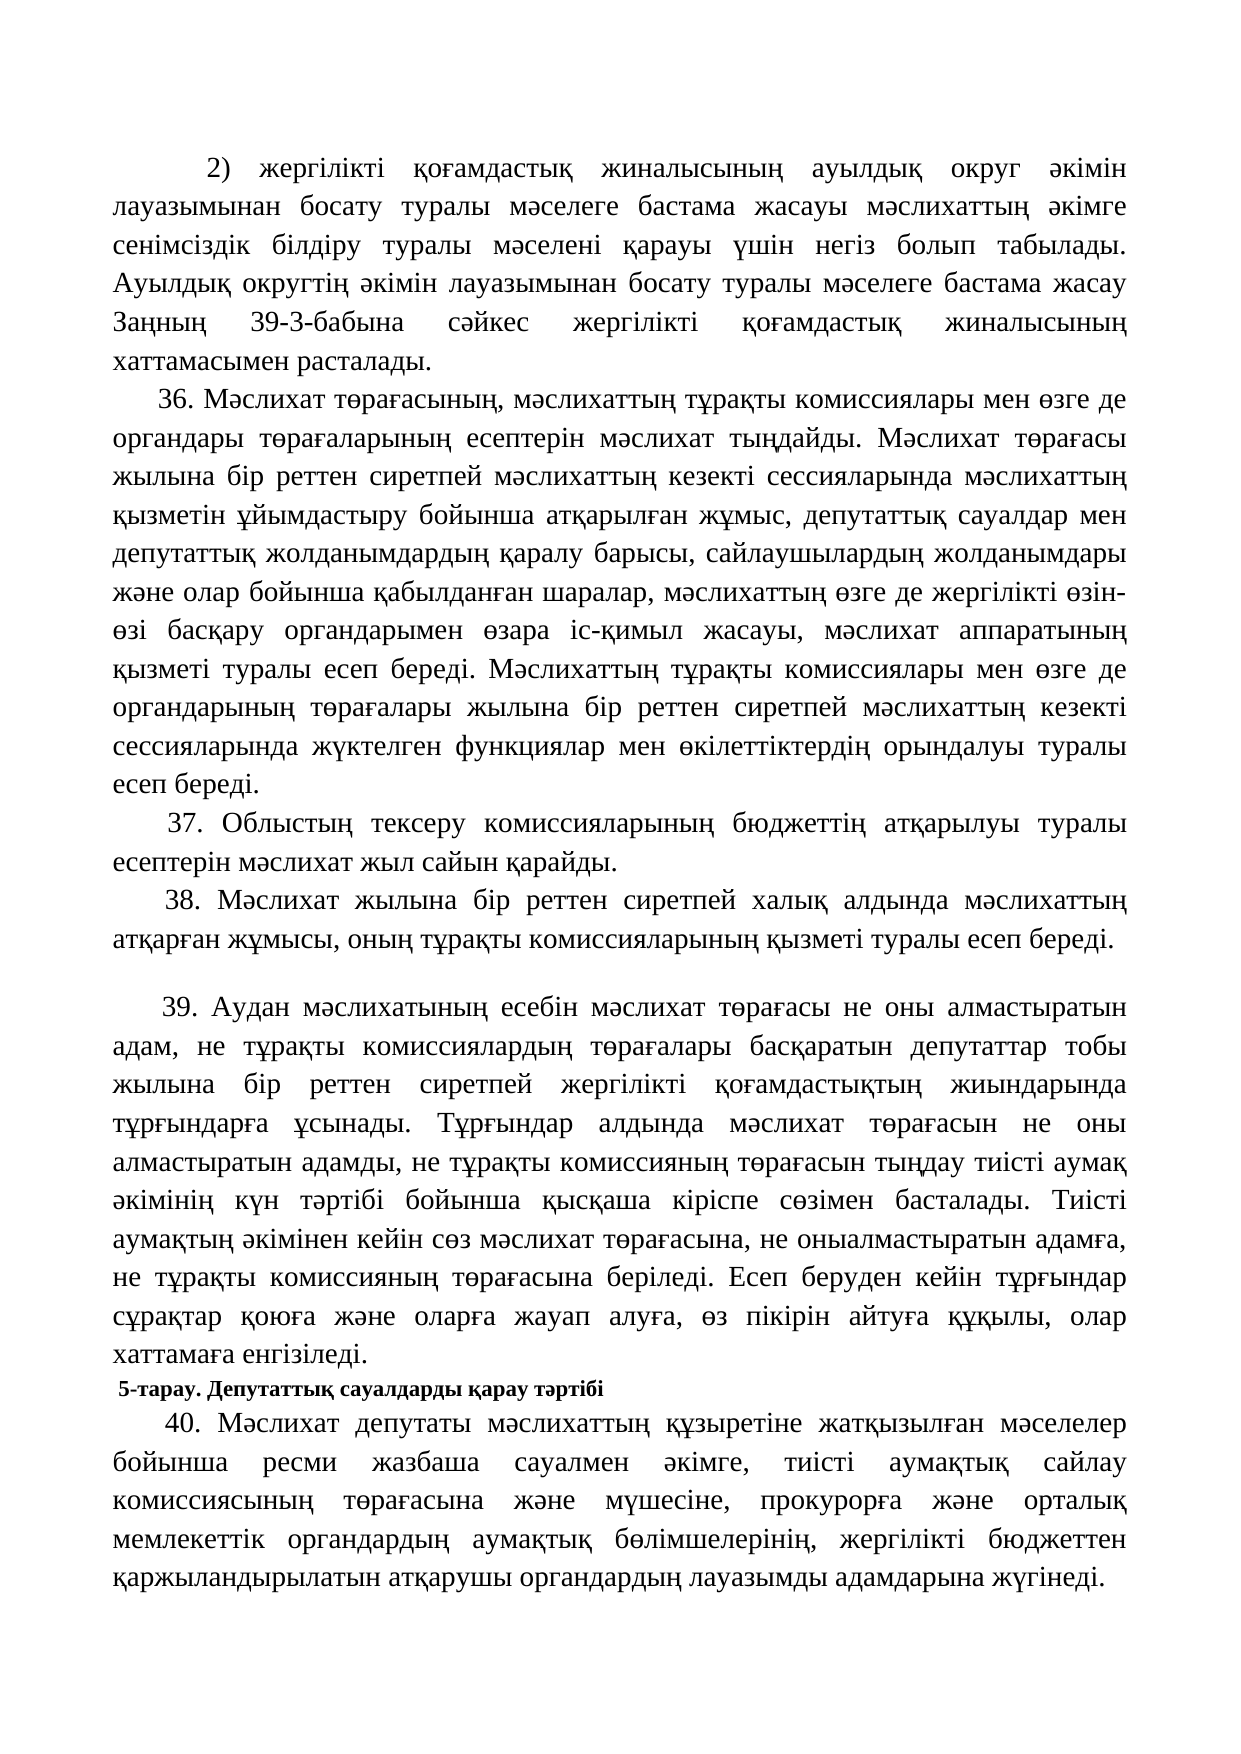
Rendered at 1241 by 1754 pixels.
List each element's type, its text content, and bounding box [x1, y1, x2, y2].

text 40. Мәслихат депутаты мәслихаттың құзыретіне жатқызылған мәселелер бойынша ресми жазбаша сауалмен әкімге, тиісті аумақтық сайлау комиссиясының төрағасына және мүшесіне, прокурорға және орталық мемлекеттік органдардың аумақтық бөлімшелерінің, жергілікті бюджеттен қаржыландырылатын атқарушы органдардың лауазымды адамдарына жүгінеді. [112, 1405, 1128, 1593]
text 39. Аудан мәслихатының есебін мәслихат төрағасы не оны алмастыратын адам, не тұрақты комиссиялардың төрағалары басқаратын депутаттар тобы жылына бір реттен сиретпей жергілікті қоғамдастықтың жиындарында тұрғындарға ұсынады. Тұрғындар алдында мәслихат төрағасын не оны алмастыратын адамды, не тұрақты комиссияның төрағасын тыңдау тиісті аумақ әкімінің күн тәртібі бойынша қысқаша кіріспе сөзімен басталады. Тиісті аумақтың әкімінен кейін сөз мәслихат төрағасына, не оныалмастыратын адамға, не тұрақты комиссияның төрағасына беріледі. Есеп беруден кейін тұрғындар сұрақтар қоюға және оларға жауап алуға, өз пікірін айтуға құқылы, олар хаттамаға енгізіледі. [112, 989, 1128, 1370]
text 36. Мәслихат төрағасының, мәслихаттың тұрақты комиссиялары мен өзге де органдары төрағаларының есептерін мәслихат тыңдайды. Мәслихат төрағасы жылына бір реттен сиретпей мәслихаттың кезекті сессияларында мәслихаттың қызметін ұйымдастыру бойынша атқарылған жұмыс, депутаттық сауалдар мен депутаттық жолданымдардың қаралу барысы, сайлаушылардың жолданымдары және олар бойынша қабылданған шаралар, мәслихаттың өзге де жергілікті өзін-өзі басқару органдарымен өзара іс-қимыл жасауы, мәслихат аппаратының қызметі туралы есеп береді. Мәслихаттың тұрақты комиссиялары мен өзге де органдарының төрағалары жылына бір реттен сиретпей мәслихаттың кезекті сессияларында жүктелген функциялар мен өкілеттіктердің орындалуы туралы есеп береді. [112, 381, 1128, 800]
text 37. Облыстың тексеру комиссияларының бюджеттің атқарылуы туралы есептерін мәслихат жыл сайын қарайды. [112, 805, 1128, 877]
text 38. Мәслихат жылына бір реттен сиретпей халық алдында мәслихаттың атқарған жұмысы, оның тұрақты комиссияларының қызметі туралы есеп береді. [112, 882, 1128, 954]
text 5-тарау. Депутаттық сауалдарды қарау тәртібі [112, 1375, 1128, 1401]
text 2) жергілікті қоғамдастық жиналысының ауылдық округ әкімін лауазымынан босату туралы мәселеге бастама жасауы мәслихаттың әкімге сенімсіздік білдіру туралы мәселені қарауы үшін негіз болып табылады. Ауылдық округтің әкімін лауазымынан босату туралы мәселеге бастама жасау Заңның 39-3-бабына сәйкес жергілікті қоғамдастық жиналысының хаттамасымен расталады. [112, 150, 1128, 376]
